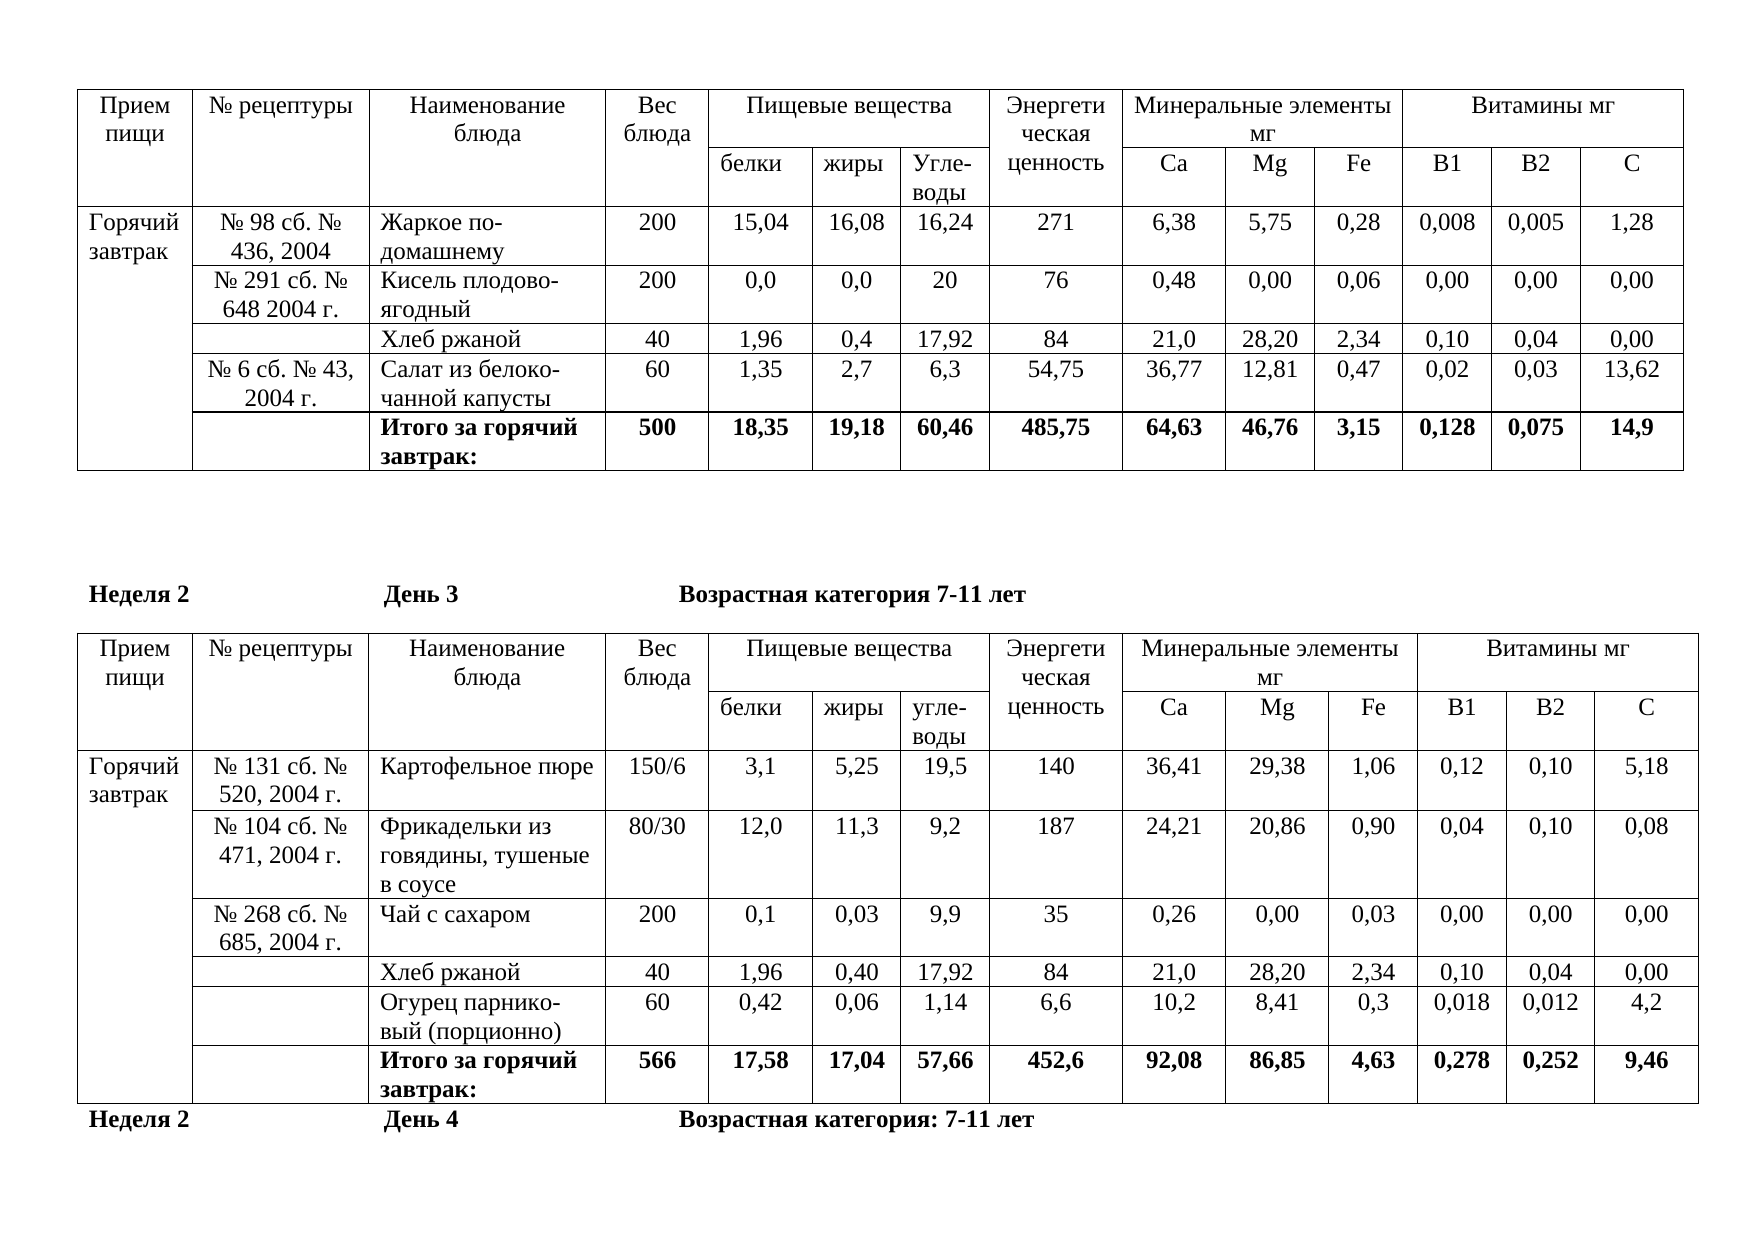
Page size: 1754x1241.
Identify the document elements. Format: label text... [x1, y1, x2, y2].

table_cell 6,6 [990, 987, 1122, 1044]
table_header Энергетическая ценность [990, 634, 1122, 750]
table_cell 0,42 [709, 987, 812, 1044]
table_cell 20,86 [1226, 811, 1328, 898]
table_cell 0,012 [1507, 987, 1594, 1044]
table_cell 5,18 [1595, 751, 1698, 810]
table_cell 1,14 [901, 987, 989, 1044]
table_cell 0,26 [1123, 899, 1225, 956]
table_cell 40 [606, 324, 708, 353]
table_cell 14,9 [1581, 413, 1683, 470]
table_cell B1 [1403, 148, 1491, 206]
table_header Минеральные элементы мг [1123, 634, 1417, 691]
table_cell 0,00 [1418, 899, 1506, 956]
table_cell 1,28 [1581, 207, 1683, 264]
table_cell 92,08 [1123, 1046, 1225, 1103]
table_cell 2,7 [813, 354, 900, 411]
table_cell Mg [1226, 692, 1328, 750]
table_header Прием пищи [78, 90, 192, 206]
table_cell 0,0 [813, 266, 900, 323]
table_cell Горячий завтрак [78, 751, 192, 1103]
table_cell Жаркое по-домашнему [370, 207, 605, 264]
table_cell 57,66 [901, 1046, 989, 1103]
table_header Вес блюда [606, 90, 708, 206]
table_cell 12,81 [1226, 354, 1314, 411]
table_cell 0,02 [1403, 354, 1491, 411]
table_cell 19,18 [813, 413, 900, 470]
table_cell 0,128 [1403, 413, 1491, 470]
table_cell Кисель плодово-ягодный [370, 266, 605, 323]
table_cell 19,5 [901, 751, 989, 810]
table_cell Хлеб ржаной [370, 324, 605, 353]
table_cell 16,08 [813, 207, 900, 264]
table_cell Чай с сахаром [369, 899, 605, 956]
table_cell 4,2 [1595, 987, 1698, 1044]
table_cell [193, 324, 369, 353]
table_cell 0,08 [1595, 811, 1698, 898]
table_cell 17,92 [901, 324, 989, 353]
table_cell 0,00 [1581, 324, 1683, 353]
table_cell 1,35 [709, 354, 812, 411]
table_cell 1,06 [1329, 751, 1417, 810]
table_cell 17,92 [901, 957, 989, 986]
table_cell 60 [606, 354, 708, 411]
table_cell 60,46 [901, 413, 989, 470]
table_cell 10,2 [1123, 987, 1225, 1044]
table_cell 3,1 [709, 751, 812, 810]
table_cell [193, 1046, 368, 1103]
table_cell 0,12 [1418, 751, 1506, 810]
table_header Прием пищи [78, 634, 192, 750]
table_cell 0,018 [1418, 987, 1506, 1044]
table_cell 40 [606, 957, 708, 986]
table_cell 13,62 [1581, 354, 1683, 411]
table_cell 0,03 [813, 899, 900, 956]
table_cell 8,41 [1226, 987, 1328, 1044]
table_cell 0,40 [813, 957, 900, 986]
table_cell 0,0 [709, 266, 812, 323]
table_cell 0,47 [1315, 354, 1402, 411]
table_cell Фрикадельки из говядины, тушеные в соусе [369, 811, 605, 898]
table_cell 64,63 [1123, 413, 1225, 470]
table_cell Fe [1315, 148, 1402, 206]
table_cell № 104 сб. № 471, 2004 г. [193, 811, 368, 898]
table_cell белки [709, 692, 812, 750]
table_header № рецептуры [193, 90, 369, 206]
table_cell C [1595, 692, 1698, 750]
table_cell Картофельное пюре [369, 751, 605, 810]
table_cell 0,06 [813, 987, 900, 1044]
table_cell Угле-воды [901, 148, 989, 206]
table_cell 9,46 [1595, 1046, 1698, 1103]
table_cell [193, 957, 368, 986]
table_cell № 131 сб. № 520, 2004 г. [193, 751, 368, 810]
table_cell 24,21 [1123, 811, 1225, 898]
table_cell 0,075 [1492, 413, 1580, 470]
table_cell 80/30 [606, 811, 708, 898]
table_cell 0,00 [1226, 266, 1314, 323]
table_cell 566 [606, 1046, 708, 1103]
table_cell 0,00 [1595, 957, 1698, 986]
table_cell жиры [813, 692, 900, 750]
table_cell Ca [1123, 692, 1225, 750]
text Неделя 2 День 4 Возрастная категория: 7-11 лет [89, 1104, 1665, 1133]
table_cell 0,10 [1507, 811, 1594, 898]
table_cell 1,96 [709, 324, 812, 353]
table_cell 6,3 [901, 354, 989, 411]
table_cell № 6 сб. № 43, 2004 г. [193, 354, 369, 411]
table_cell 84 [990, 324, 1122, 353]
table_cell 0,4 [813, 324, 900, 353]
table_cell 16,24 [901, 207, 989, 264]
table_cell 5,25 [813, 751, 900, 810]
table_header Витамины мг [1418, 634, 1698, 691]
table_cell 0,06 [1315, 266, 1402, 323]
table_cell 0,90 [1329, 811, 1417, 898]
table_cell 187 [990, 811, 1122, 898]
table_header Энергетическая ценность [990, 90, 1122, 206]
table_cell 86,85 [1226, 1046, 1328, 1103]
table_cell 0,00 [1507, 899, 1594, 956]
table_cell 0,00 [1492, 266, 1580, 323]
table_cell 452,6 [990, 1046, 1122, 1103]
table_cell 0,04 [1418, 811, 1506, 898]
table_cell Огурец парнико-вый (порционно) [369, 987, 605, 1044]
table_cell C [1581, 148, 1683, 206]
table_header Наименование блюда [369, 634, 605, 750]
table_header Вес блюда [606, 634, 708, 750]
table_cell 0,005 [1492, 207, 1580, 264]
table_cell [193, 987, 368, 1044]
table_cell 2,34 [1329, 957, 1417, 986]
table_cell 0,00 [1595, 899, 1698, 956]
table_cell 18,35 [709, 413, 812, 470]
table_cell 0,10 [1418, 957, 1506, 986]
table_cell 500 [606, 413, 708, 470]
table_cell 9,2 [901, 811, 989, 898]
table_header Пищевые вещества [709, 90, 989, 147]
table_cell 0,04 [1492, 324, 1580, 353]
table_cell Ca [1123, 148, 1225, 206]
table_cell 0,1 [709, 899, 812, 956]
table_cell 28,20 [1226, 957, 1328, 986]
table_cell 0,3 [1329, 987, 1417, 1044]
table_cell № 98 сб. № 436, 2004 [193, 207, 369, 264]
table_cell 0,03 [1492, 354, 1580, 411]
table_cell 140 [990, 751, 1122, 810]
table_cell Fe [1329, 692, 1417, 750]
table_cell B2 [1492, 148, 1580, 206]
table_cell 0,008 [1403, 207, 1491, 264]
table_cell 4,63 [1329, 1046, 1417, 1103]
table_cell 76 [990, 266, 1122, 323]
table_cell № 291 сб. № 648 2004 г. [193, 266, 369, 323]
table_cell 36,77 [1123, 354, 1225, 411]
table_cell Итого за горячий завтрак: [369, 1046, 605, 1103]
table_cell 0,10 [1403, 324, 1491, 353]
table_cell Горячий завтрак [78, 207, 192, 470]
table_cell № 268 сб. № 685, 2004 г. [193, 899, 368, 956]
table_cell 17,04 [813, 1046, 900, 1103]
table_cell 21,0 [1123, 957, 1225, 986]
table_cell 0,278 [1418, 1046, 1506, 1103]
table_cell 60 [606, 987, 708, 1044]
table_header № рецептуры [193, 634, 368, 750]
table_cell 0,10 [1507, 751, 1594, 810]
table_cell 0,04 [1507, 957, 1594, 986]
table_cell 46,76 [1226, 413, 1314, 470]
table_cell 5,75 [1226, 207, 1314, 264]
table_cell Хлеб ржаной [369, 957, 605, 986]
table_cell жиры [813, 148, 900, 206]
table_cell 1,96 [709, 957, 812, 986]
table_cell Mg [1226, 148, 1314, 206]
table_cell B1 [1418, 692, 1506, 750]
table_cell 54,75 [990, 354, 1122, 411]
table_cell 200 [606, 266, 708, 323]
text Неделя 2 День 3 Возрастная категория 7-11 лет [89, 579, 1665, 607]
table_cell 17,58 [709, 1046, 812, 1103]
table_cell белки [709, 148, 812, 206]
table_cell 200 [606, 207, 708, 264]
table_cell 84 [990, 957, 1122, 986]
table_cell 0,252 [1507, 1046, 1594, 1103]
table_cell 485,75 [990, 413, 1122, 470]
table_cell B2 [1507, 692, 1594, 750]
table_cell 35 [990, 899, 1122, 956]
table_cell Итого за горячий завтрак: [370, 413, 605, 470]
table_header Минеральные элементы мг [1123, 90, 1402, 147]
table_cell 36,41 [1123, 751, 1225, 810]
table_cell 0,03 [1329, 899, 1417, 956]
table_cell 2,34 [1315, 324, 1402, 353]
table_cell 28,20 [1226, 324, 1314, 353]
table_cell 20 [901, 266, 989, 323]
table_header Пищевые вещества [709, 634, 989, 691]
table_cell 29,38 [1226, 751, 1328, 810]
table_cell 9,9 [901, 899, 989, 956]
table_cell 0,00 [1226, 899, 1328, 956]
table_cell 0,48 [1123, 266, 1225, 323]
table_cell 21,0 [1123, 324, 1225, 353]
table_cell 0,28 [1315, 207, 1402, 264]
table_cell 200 [606, 899, 708, 956]
table_cell 271 [990, 207, 1122, 264]
table_cell 12,0 [709, 811, 812, 898]
table_cell Салат из белоко-чанной капусты [370, 354, 605, 411]
table_cell 3,15 [1315, 413, 1402, 470]
table_header Витамины мг [1403, 90, 1683, 147]
table_cell 15,04 [709, 207, 812, 264]
table_cell 11,3 [813, 811, 900, 898]
table_cell 0,00 [1403, 266, 1491, 323]
table_header Наименование блюда [370, 90, 605, 206]
table_cell 6,38 [1123, 207, 1225, 264]
table_cell 150/6 [606, 751, 708, 810]
table_cell угле-воды [901, 692, 989, 750]
table_cell [193, 413, 369, 470]
table_cell 0,00 [1581, 266, 1683, 323]
